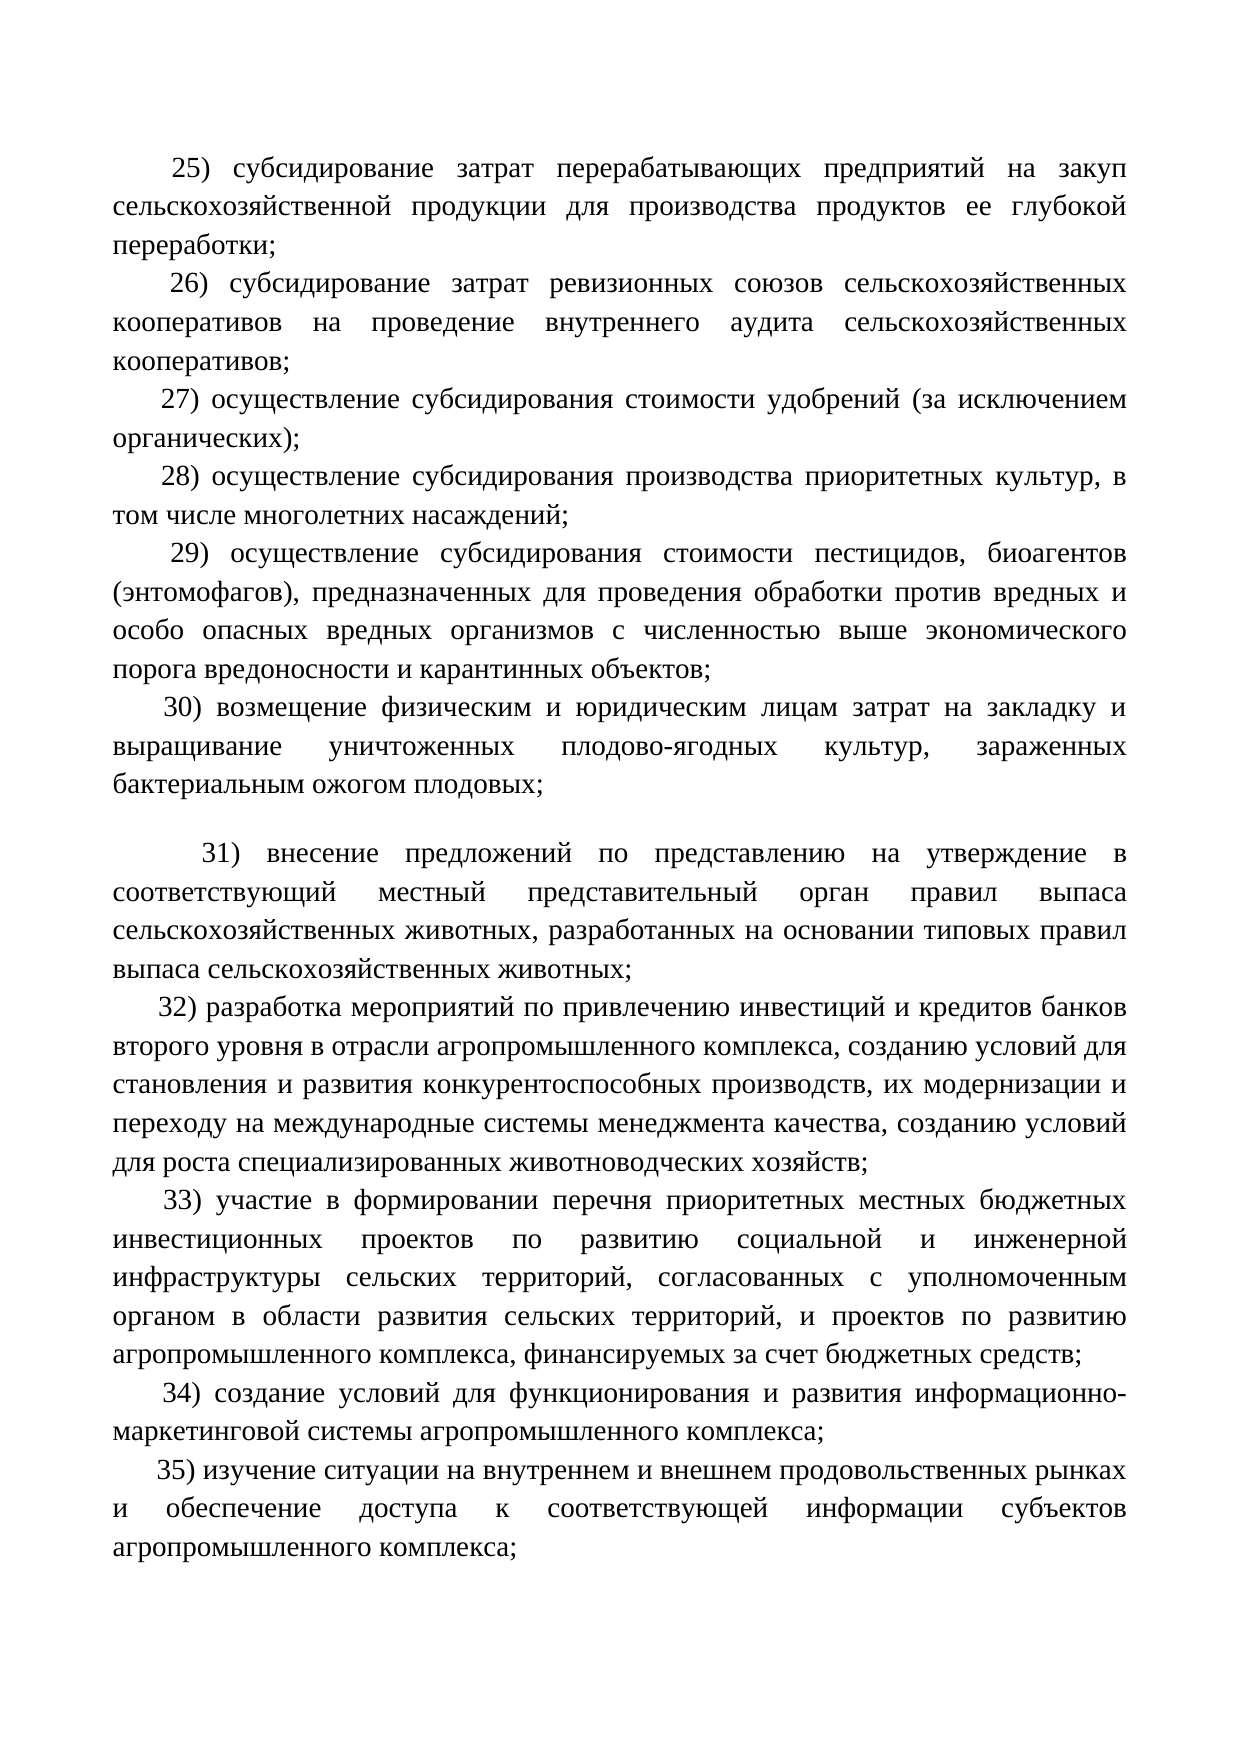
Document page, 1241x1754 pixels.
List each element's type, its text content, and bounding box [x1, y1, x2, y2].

text 35) изучение ситуации на внутреннем и внешнем продовольственных рынках и обеспечение доступа к соответствующей информации субъектов агропромышленного комплекса; [112, 1452, 1128, 1563]
text 30) возмещение физическим и юридическим лицам затрат на закладку и выращивание уничтоженных плодово-ягодных культур, зараженных бактериальным ожогом плодовых; [112, 689, 1128, 800]
text 25) субсидирование затрат перерабатывающих предприятий на закуп сельскохозяйственной продукции для производства продуктов ее глубокой переработки; [112, 150, 1128, 261]
text 26) субсидирование затрат ревизионных союзов сельскохозяйственных кооперативов на проведение внутреннего аудита сельскохозяйственных кооперативов; [112, 266, 1128, 376]
text 32) разработка мероприятий по привлечению инвестиций и кредитов банков второго уровня в отрасли агропромышленного комплекса, созданию условий для становления и развития конкурентоспособных производств, их модернизации и переходу на международные системы менеджмента качества, созданию условий для роста специализированных животноводческих хозяйств; [112, 989, 1128, 1177]
text 29) осуществление субсидирования стоимости пестицидов, биоагентов (энтомофагов), предназначенных для проведения обработки против вредных и особо опасных вредных организмов с численностью выше экономического порога вредоносности и карантинных объектов; [112, 535, 1128, 684]
text 28) осуществление субсидирования производства приоритетных культур, в том числе многолетних насаждений; [112, 458, 1128, 530]
text 27) осуществление субсидирования стоимости удобрений (за исключением органических); [112, 381, 1128, 453]
text 31) внесение предложений по представлению на утверждение в соответствующий местный представительный орган правил выпаса сельскохозяйственных животных, разработанных на основании типовых правил выпаса сельскохозяйственных животных; [112, 835, 1128, 984]
text 34) создание условий для функционирования и развития информационно-маркетинговой системы агропромышленного комплекса; [112, 1375, 1128, 1447]
text 33) участие в формировании перечня приоритетных местных бюджетных инвестиционных проектов по развитию социальной и инженерной инфраструктуры сельских территорий, согласованных с уполномоченным органом в области развития сельских территорий, и проектов по развитию агропромышленного комплекса, финансируемых за счет бюджетных средств; [112, 1182, 1128, 1370]
